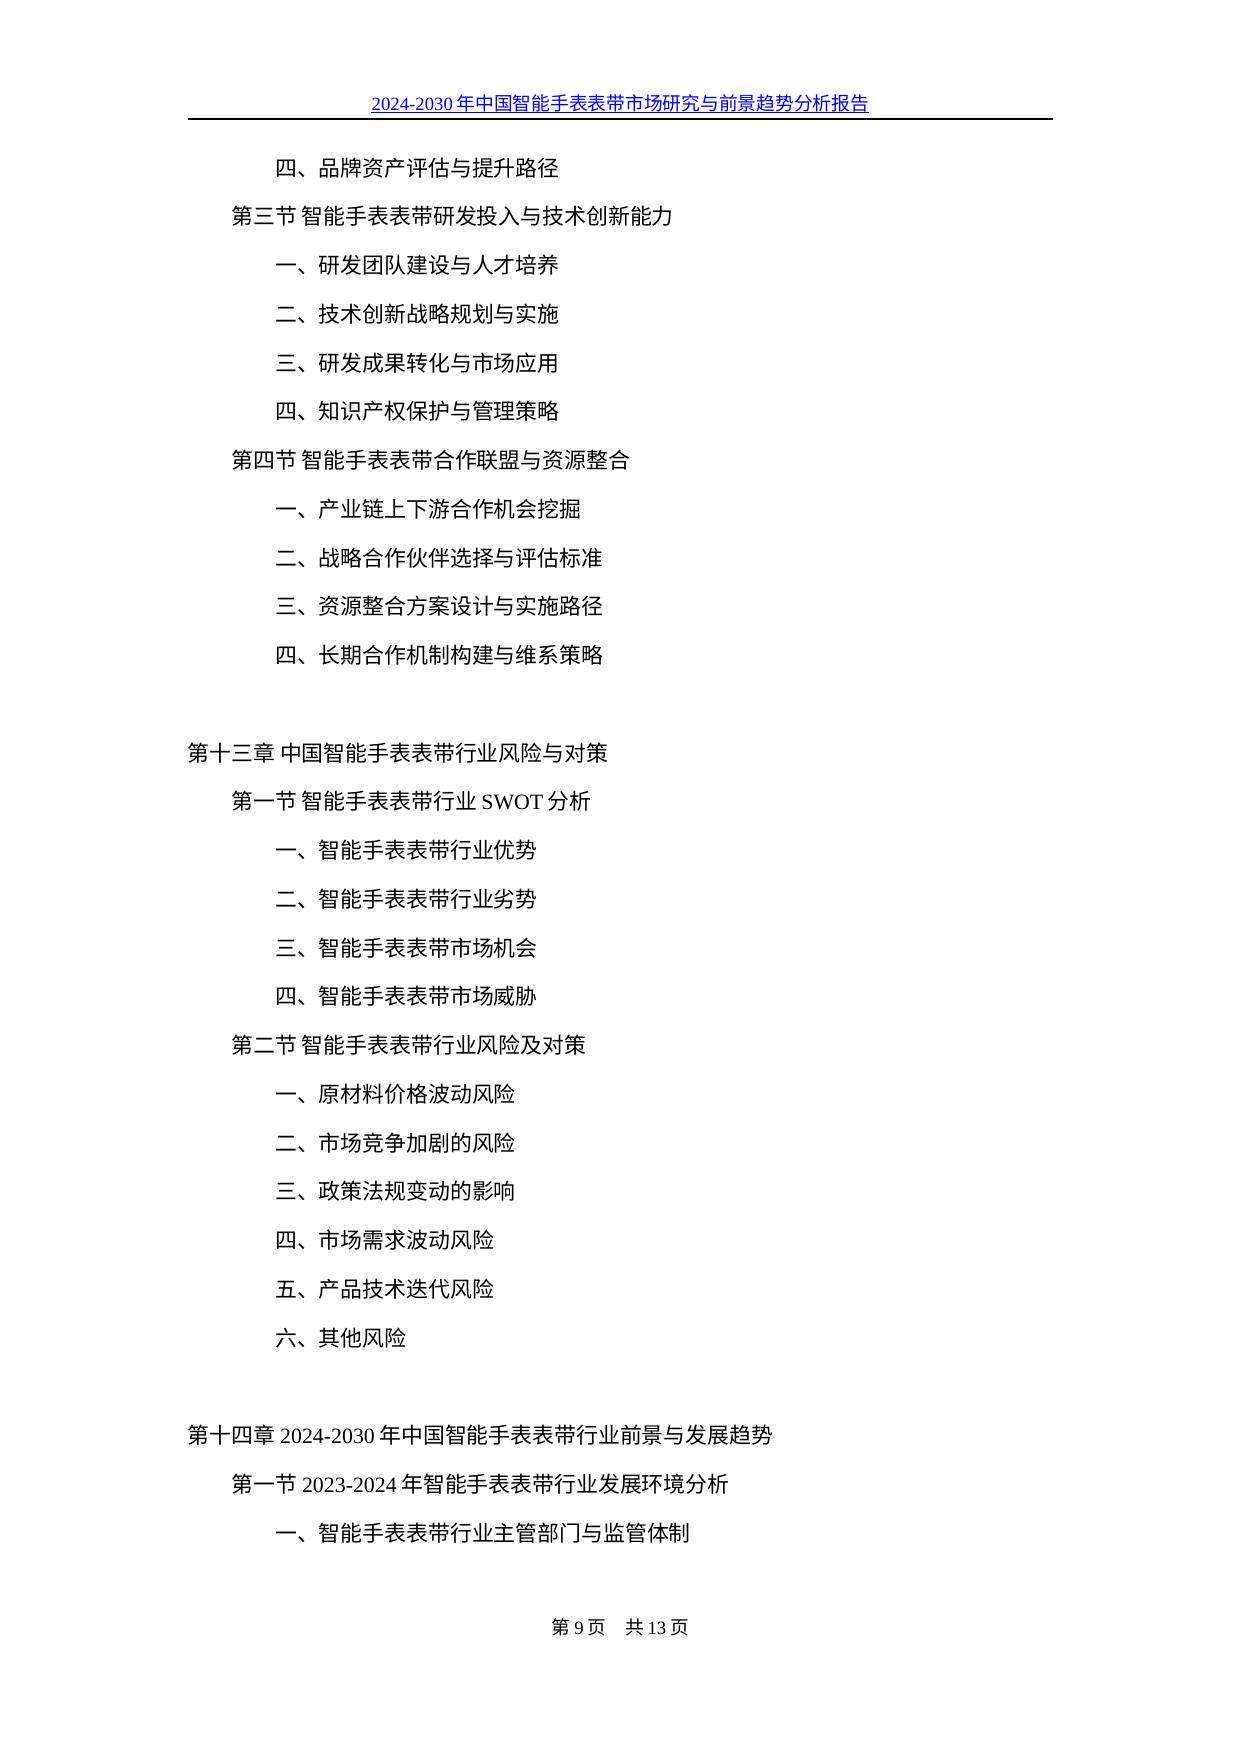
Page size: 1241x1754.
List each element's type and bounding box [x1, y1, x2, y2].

text [187, 150, 1053, 1548]
